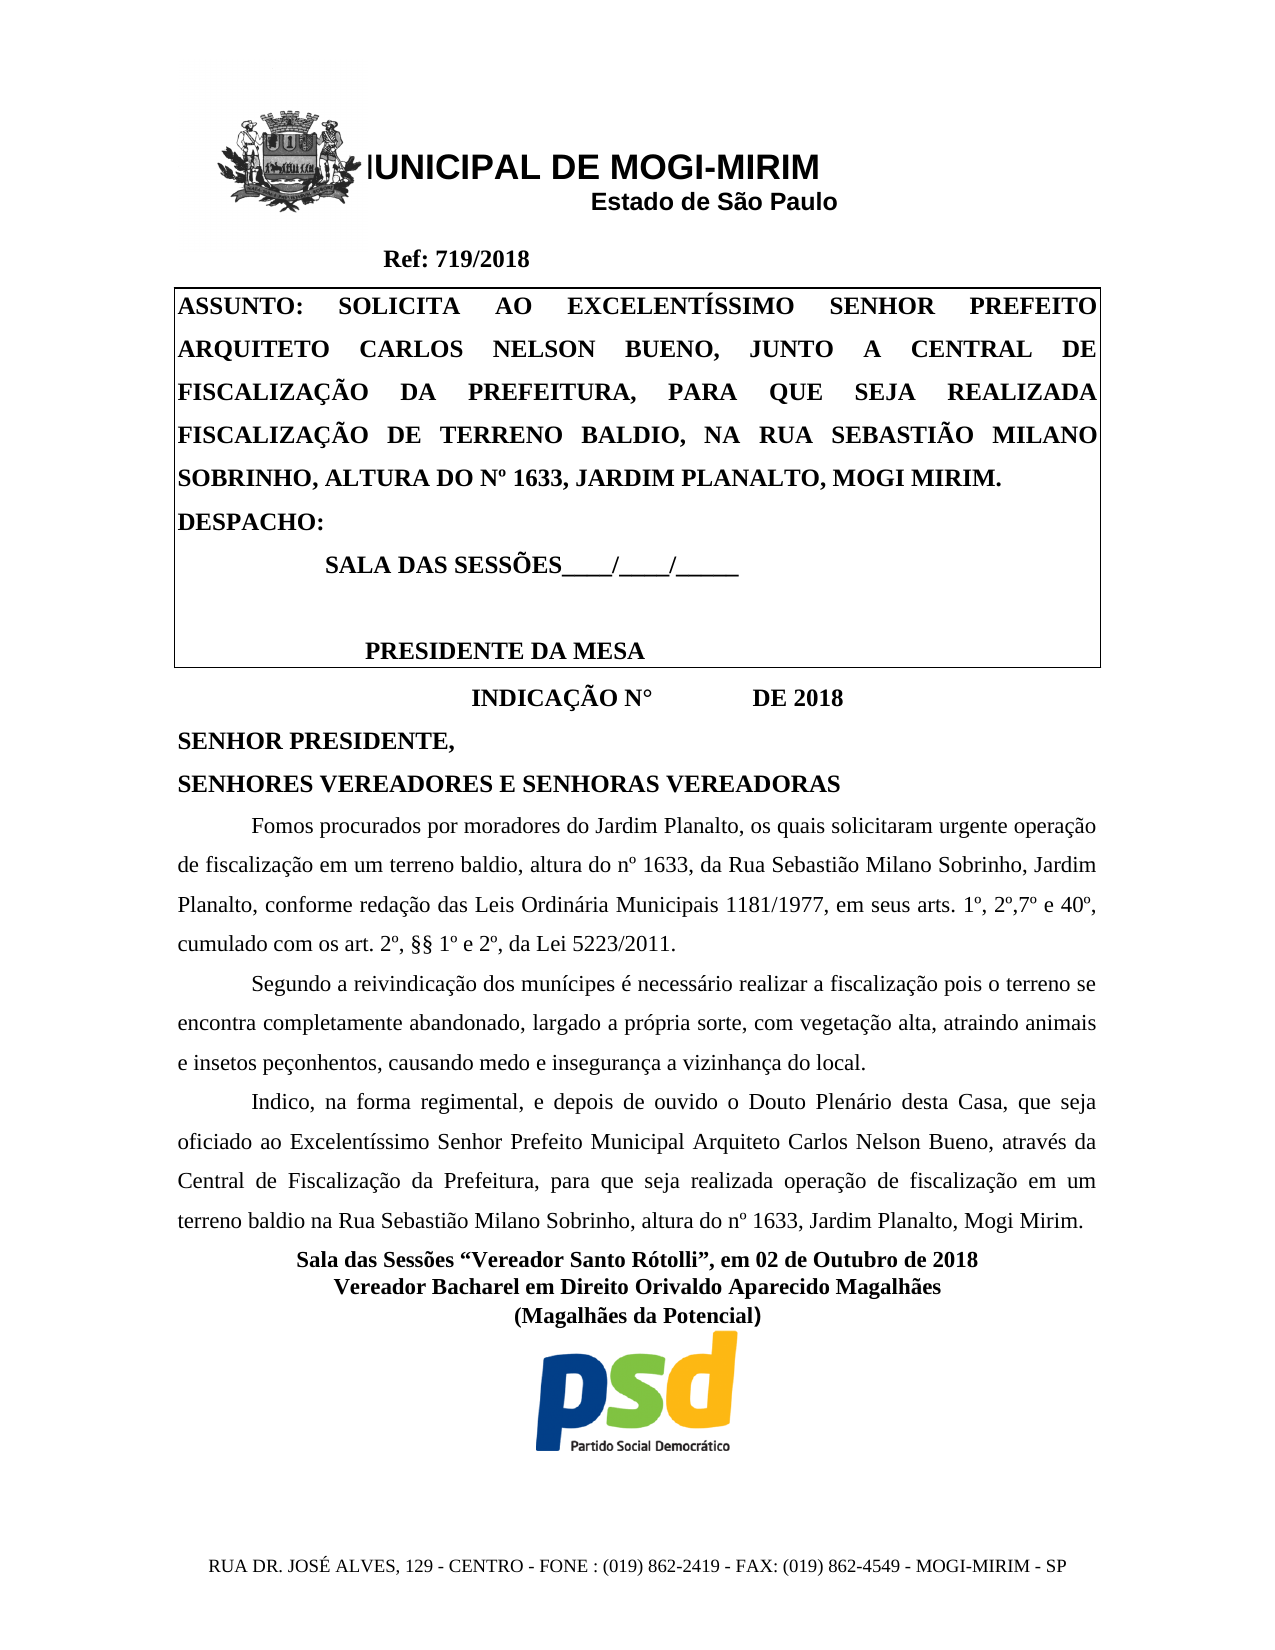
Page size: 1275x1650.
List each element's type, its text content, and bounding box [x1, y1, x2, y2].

text INDICAÇÃO N° DE 2018 [177, 683, 1098, 711]
text Indico, na forma regimental, e depois de ouvido o Douto Plenário desta Casa, que seja oficiado ao Excelentíssimo Senhor Prefeito Municipal Arquiteto Carlos Nelson Bueno, através da Central de Fiscalização da Prefeitura, para que seja realizada operação de fiscalização em um terreno baldio na Rua Sebastião Milano Sobrinho, altura do nº 1633, Jardim Planalto, Mogi Mirim. [177, 1088, 1098, 1233]
text (Magalhães da Potencial) [177, 1299, 1098, 1330]
text SALA DAS SESSÕES____/____/_____ [175, 546, 1100, 578]
text SENHORES VEREADORES E SENHORAS VEREADORAS [177, 769, 1098, 798]
text PRESIDENTE DA MESA [175, 632, 1100, 667]
text Fomos procurados por moradores do Jardim Planalto, os quais solicitaram urgente operação de fiscalização em um terreno baldio, altura do nº 1633, da Rua Sebastião Milano Sobrinho, Jardim Planalto, conforme redação das Leis Ordinária Municipais 1181/1977, em seus arts. 1º, 2º,7º e 40º, cumulado com os art. 2º, §§ 1º e 2º, da Lei 5223/2011. [177, 812, 1098, 957]
text ASSUNTO: SOLICITA AO EXCELENTÍSSIMO SENHOR PREFEITO ARQUITETO CARLOS NELSON BUENO, JUNTO A CENTRAL DE FISCALIZAÇÃO DA PREFEITURA, PARA QUE SEJA REALIZADA FISCALIZAÇÃO DE TERRENO BALDIO, NA RUA SEBASTIÃO MILANO SOBRINHO, ALTURA DO Nº 1633, JARDIM PLANALTO, MOGI MIRIM. [175, 289, 1100, 492]
text Vereador Bacharel em Direito Orivaldo Aparecido Magalhães [177, 1273, 1098, 1299]
text SENHOR PRESIDENTE, [177, 726, 1098, 754]
picture [536, 1330, 739, 1451]
text Sala das Sessões “Vereador Santo Rótolli”, em 02 de Outubro de 2018 [177, 1246, 1098, 1273]
text Ref: 719/2018 [177, 244, 1098, 273]
picture [178, 59, 369, 252]
text Segundo a reivindicação dos munícipes é necessário realizar a fiscalização pois o terreno se encontra completamente abandonado, largado a própria sorte, com vegetação alta, atraindo animais e insetos peçonhentos, causando medo e insegurança a vizinhança do local. [177, 970, 1098, 1075]
text DESPACHO: [175, 503, 1100, 535]
